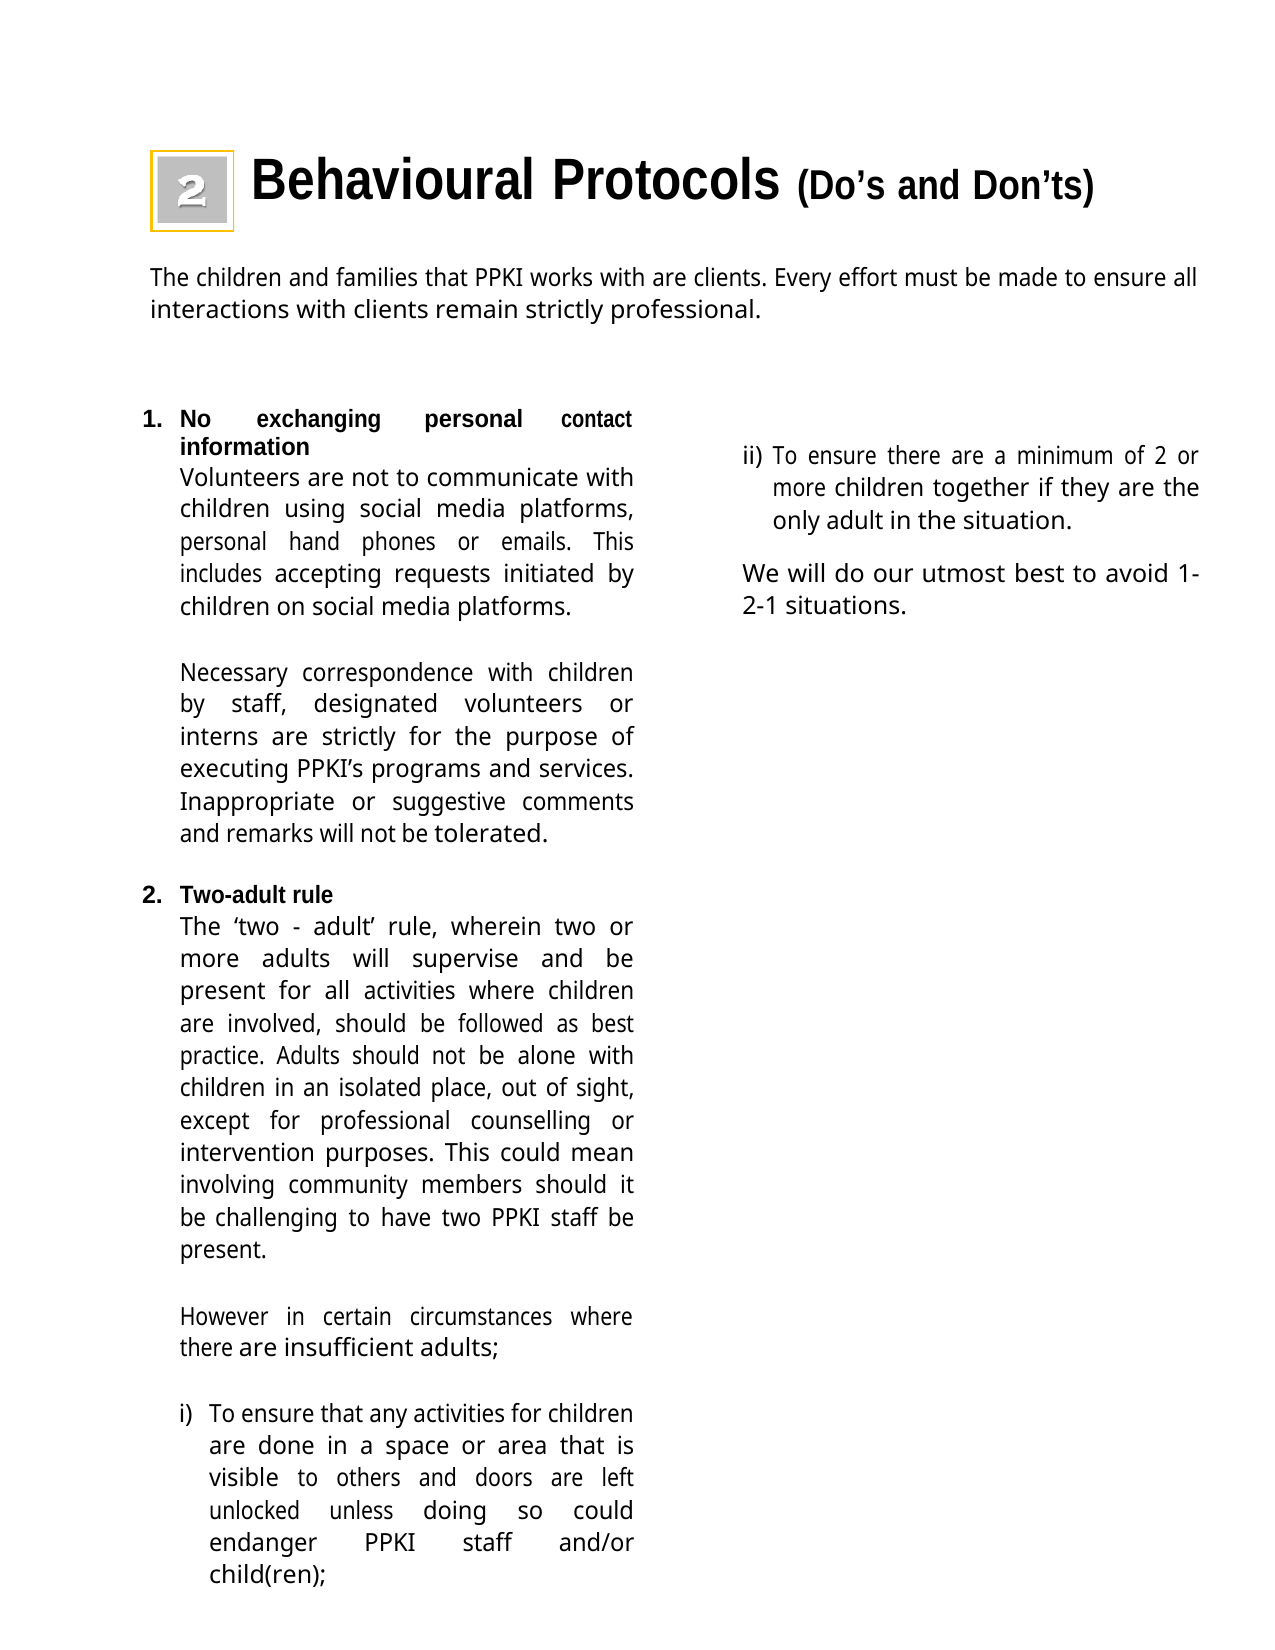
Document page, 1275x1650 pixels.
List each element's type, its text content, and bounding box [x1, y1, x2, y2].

text Necessary correspondence with children by staff, designated volunteers or interns are strictly for the purpose of executing PPKI’s programs and services. Inappropriate or suggestive comments and remarks will not be tolerated. [179, 655, 634, 850]
text We will do our utmost best to avoid 1-2-1 situations. [742, 557, 1200, 622]
picture [150, 150, 235, 232]
list To ensure that any activities for children are done in a space or area that is visible to others and doors are left unlocked unless doing so could endanger PPKI staff and/or child(ren); [178, 1397, 634, 1591]
list To ensure there are a minimum of 2 or more children together if they are the only adult in the situation. [742, 438, 1200, 536]
subtitle Two-adult rule [142, 881, 638, 909]
text Behavioural Protocols (Do’s and Don’ts) [239, 145, 1107, 212]
subtitle No exchanging personal contact information [142, 406, 634, 461]
text The children and families that PPKI works with are clients. Every effort must be made to ensure all interactions with clients remain strictly professional. [150, 261, 1204, 325]
text Volunteers are not to communicate with children using social media platforms, personal hand phones or emails. This includes accepting requests initiated by children on social media platforms. [179, 461, 634, 622]
text The ‘two - adult’ rule, wherein two or more adults will supervise and be present for all activities where children are involved, should be followed as best practice. Adults should not be alone with children in an isolated place, out of sight, except for professional counselling or intervention purposes. This could mean involving community members should it be challenging to have two PPKI staff be present. [179, 910, 634, 1266]
text However in certain circumstances where there are insufficient adults; [179, 1299, 633, 1364]
